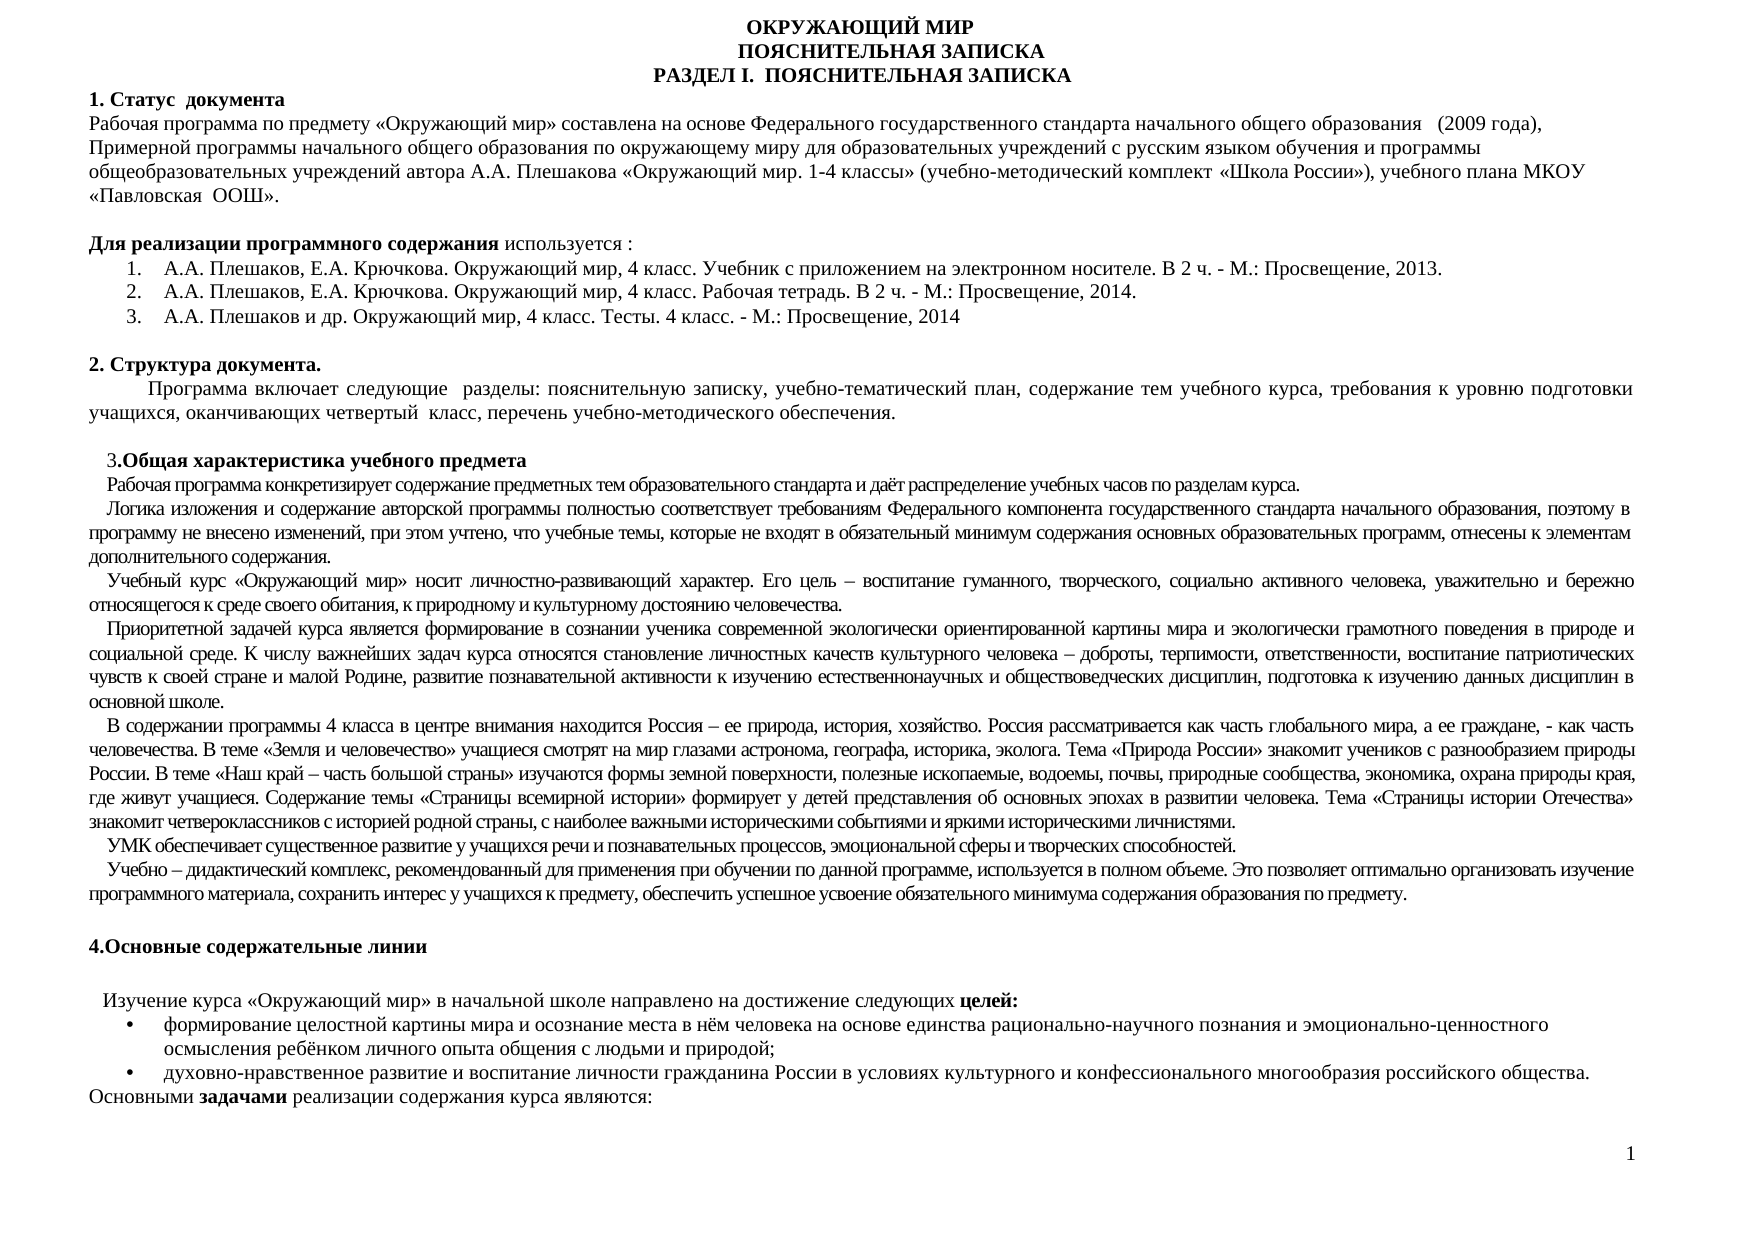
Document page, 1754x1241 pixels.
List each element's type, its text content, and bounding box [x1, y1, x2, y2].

list духовно-нравственное развитие и воспитание личности гражданина России в условиях культурного и конфессионального многообразия российского общества. [126, 1060, 1636, 1084]
list А.А. Плешаков и др. Окружающий мир, 4 класс. Тесты. 4 класс. - М.: Просвещение, 2014 [126, 303, 1631, 328]
text ПОЯСНИТЕЛЬНАЯ ЗАПИСКА [89, 39, 1631, 63]
text 2. Структура документа. [89, 352, 1631, 376]
list А.А. Плешаков, Е.А. Крючкова. Окружающий мир, 4 класс. Учебник с приложением на электронном носителе. В 2 ч. - М.: Просвещение, 2013. [126, 255, 1636, 279]
text Для реализации программного содержания используется : [89, 231, 1631, 255]
text 1. Статус документа [89, 87, 1636, 111]
text В содержании программы 4 класса в центре внимания находится Россия – ее природа, история, хозяйство. Россия рассматривается как часть глобального мира, а ее граждане, - как часть человечества. В теме «Земля и человечество» учащиеся смотрят на мир глазами астронома, географа, историка, эколога. Тема «Природа России» знакомит учеников с разнообразием природы России. В теме «Наш край – часть большой страны» изучаются формы земной поверхности, полезные ископаемые, водоемы, почвы, природные сообщества, экономика, охрана природы края, где живут учащиеся. Содержание темы «Страницы всемирной истории» формирует у детей представления об основных эпохах в развитии человека. Тема «Страницы истории Отечества» знакомит четвероклассников с историей родной страны, с наиболее важными историческими событиями и яркими историческими личнистями. [89, 713, 1636, 833]
text Учебный курс «Окружающий мир» носит личностно-развивающий характер. Его цель – воспитание гуманного, творческого, социально активного человека, уважительно и бережно относящегося к среде своего обитания, к природному и культурному достоянию человечества. [89, 568, 1636, 616]
list А.А. Плешаков, Е.А. Крючкова. Окружающий мир, 4 класс. Рабочая тетрадь. В 2 ч. - М.: Просвещение, 2014. [126, 279, 1636, 303]
text УМК обеспечивает существенное развитие у учащихся речи и познавательных процессов, эмоциональной сферы и творческих способностей. [89, 833, 1636, 857]
text РАЗДЕЛ I. ПОЯСНИТЕЛЬНАЯ ЗАПИСКА [89, 63, 1636, 87]
text Рабочая программа по предмету «Окружающий мир» составлена на основе Федерального государственного стандарта начального общего образования (2009 года), Примерной программы начального общего образования по окружающему миру для образовательных учреждений с русским языком обучения и программы общеобразовательных учреждений автора А.А. Плешакова «Окружающий мир. 1-4 классы» (учебно-методический комплект «Школа России»), учебного плана МКОУ «Павловская ООШ». [89, 111, 1636, 207]
text ОКРУЖАЮЩИЙ МИР [89, 15, 1631, 39]
text Изучение курса «Окружающий мир» в начальной школе направлено на достижение следующих целей: [89, 987, 1636, 1012]
text Основными задачами реализации содержания курса являются: [89, 1084, 1636, 1108]
text Программа включает следующие разделы: пояснительную записку, учебно-тематический план, содержание тем учебного курса, требования к уровню подготовки учащихся, оканчивающих четвертый класс, перечень учебно-методического обеспечения. [89, 376, 1636, 424]
list формирование целостной картины мира и осознание места в нём человека на основе единства рационально-научного познания и эмоционально-ценностного осмысления ребёнком личного опыта общения с людьми и природой; [126, 1012, 1636, 1060]
text 4.Основные содержательные линии [89, 934, 1636, 958]
text Логика изложения и содержание авторской программы полностью соответствует требованиям Федерального компонента государственного стандарта начального образования, поэтому в программу не внесено изменений, при этом учтено, что учебные темы, которые не входят в обязательный минимум содержания основных образовательных программ, отнесены к элементам дополнительного содержания. [89, 496, 1631, 568]
text Учебно – дидактический комплекс, рекомендованный для применения при обучении по данной программе, используется в полном объеме. Это позволяет оптимально организовать изучение программного материала, сохранить интерес у учащихся к предмету, обеспечить успешное усвоение обязательного минимума содержания образования по предмету. [89, 857, 1636, 905]
text Приоритетной задачей курса является формирование в сознании ученика современной экологически ориентированной картины мира и экологически грамотного поведения в природе и социальной среде. К числу важнейших задач курса относятся становление личностных качеств культурного человека – доброты, терпимости, ответственности, воспитание патриотических чувств к своей стране и малой Родине, развитие познавательной активности к изучению естественнонаучных и обществоведческих дисциплин, подготовка к изучению данных дисциплин в основной школе. [89, 616, 1636, 713]
text 3.Общая характеристика учебного предмета [89, 448, 1636, 472]
text Рабочая программа конкретизирует содержание предметных тем образовательного стандарта и даёт распределение учебных часов по разделам курса. [89, 472, 1631, 496]
